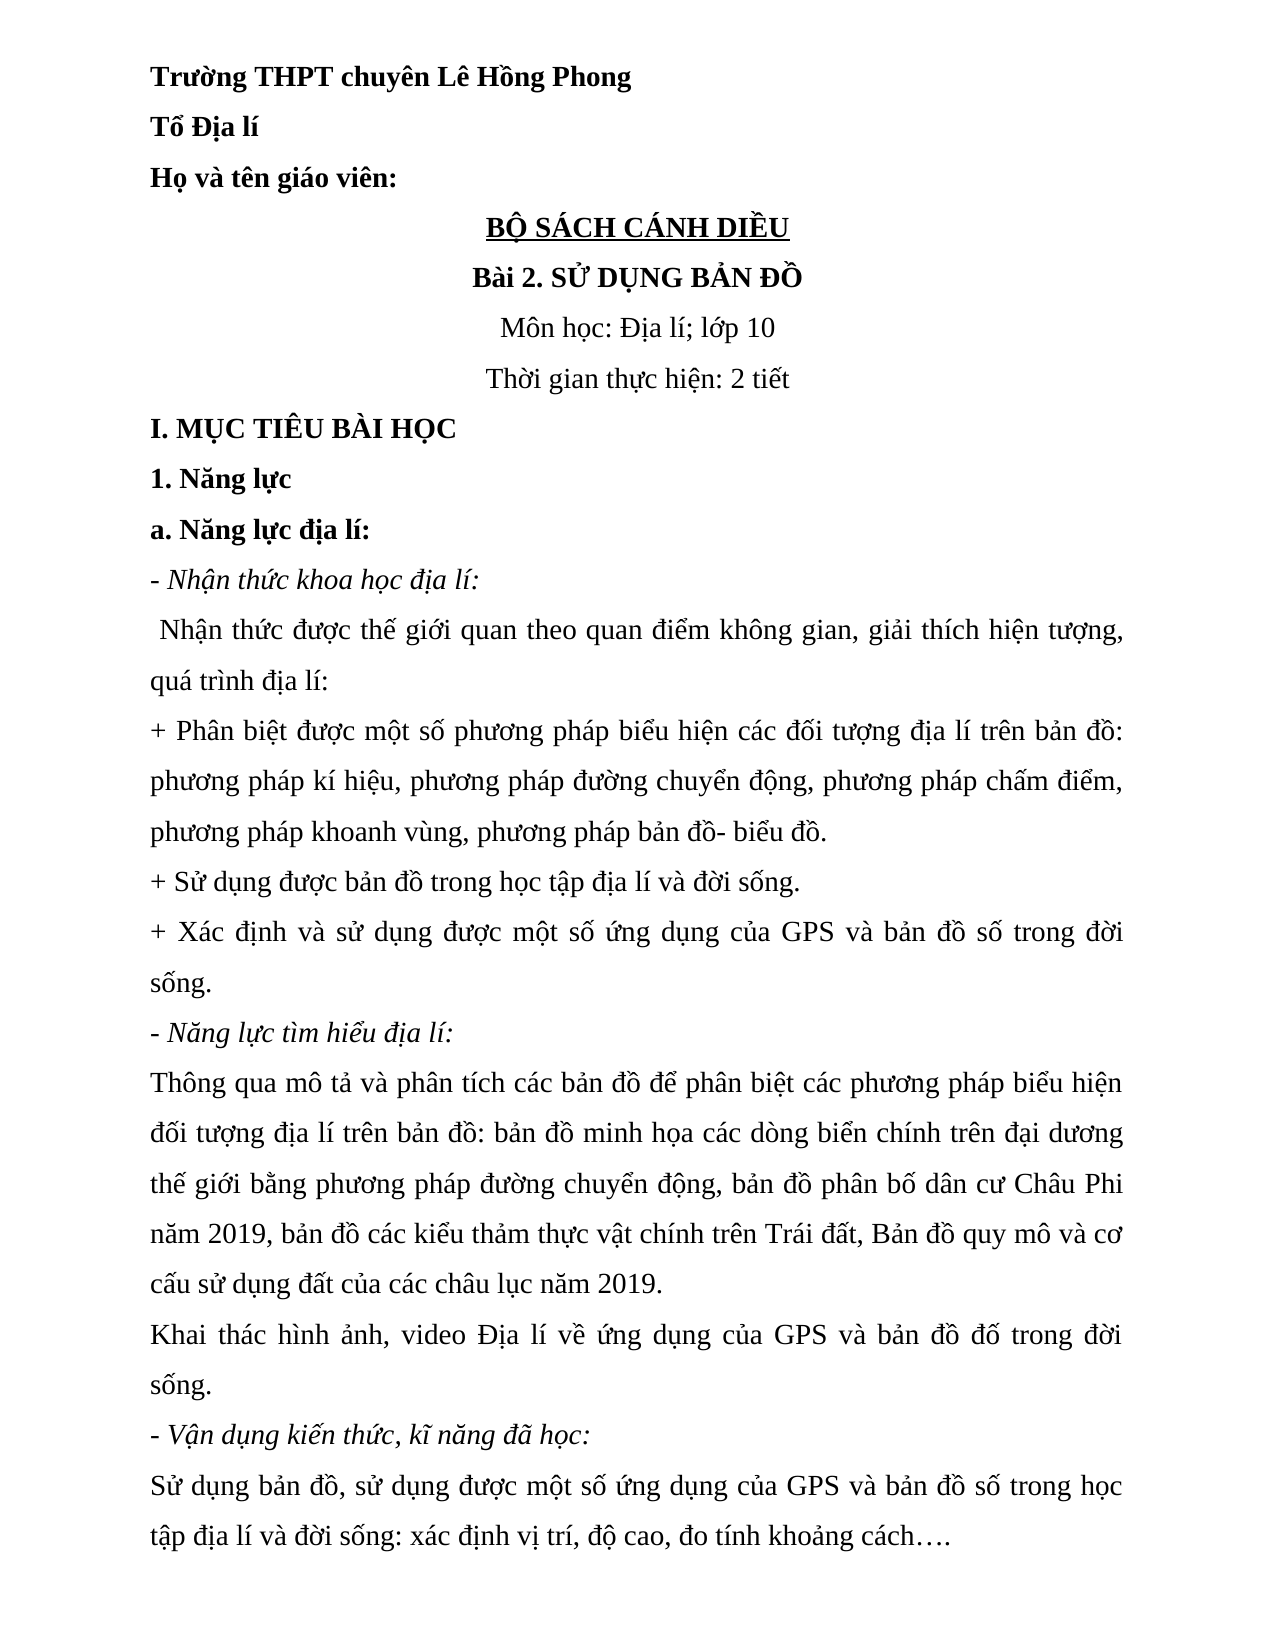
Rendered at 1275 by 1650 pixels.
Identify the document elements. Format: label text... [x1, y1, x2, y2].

text Họ và tên giáo viên: [150, 160, 1125, 193]
text Trường THPT chuyên Lê Hồng Phong [150, 59, 1125, 93]
text + Xác định và sử dụng được một số ứng dụng của GPS và bản đồ số trong đời sống. [150, 914, 1125, 998]
text 1. Năng lực [150, 462, 1125, 495]
text - Vận dụng kiến thức, kĩ năng đã học: [150, 1417, 1125, 1451]
text Khai thác hình ảnh, video Địa lí về ứng dụng của GPS và bản đồ đố trong đời sống. [150, 1317, 1125, 1401]
text Thời gian thực hiện: 2 tiết [150, 361, 1125, 394]
text Tổ Địa lí [150, 109, 1125, 143]
text BỘ SÁCH CÁNH DIỀU [150, 210, 1125, 243]
text a. Năng lực địa lí: [150, 512, 1125, 545]
text - Nhận thức khoa học địa lí: [150, 562, 1125, 596]
text + Sử dụng được bản đồ trong học tập địa lí và đời sống. [150, 864, 1125, 898]
text I. MỤC TIÊU BÀI HỌC [150, 411, 1125, 445]
text Sử dụng bản đồ, sử dụng được một số ứng dụng của GPS và bản đồ số trong học tập địa lí và đời sống: xác định vị trí, độ cao, đo tính khoảng cách…. [150, 1468, 1125, 1552]
text - Năng lực tìm hiểu địa lí: [150, 1015, 1125, 1048]
text Môn học: Địa lí; lớp 10 [150, 311, 1125, 344]
text Bài 2. SỬ DỤNG BẢN ĐỒ [150, 260, 1125, 294]
text Thông qua mô tả và phân tích các bản đồ để phân biệt các phương pháp biểu hiện đối tượng địa lí trên bản đồ: bản đồ minh họa các dòng biển chính trên đại dương thế giới bằng phương pháp đường chuyển động, bản đồ phân bố dân cư Châu Phi năm 2019, bản đồ các kiểu thảm thực vật chính trên Trái đất, Bản đồ quy mô và cơ cấu sử dụng đất của các châu lục năm 2019. [150, 1065, 1125, 1300]
text + Phân biệt được một số phương pháp biểu hiện các đối tượng địa lí trên bản đồ: phương pháp kí hiệu, phương pháp đường chuyển động, phương pháp chấm điểm, phương pháp khoanh vùng, phương pháp bản đồ- biểu đồ. [150, 713, 1125, 847]
text Nhận thức được thế giới quan theo quan điểm không gian, giải thích hiện tượng, quá trình địa lí: [150, 612, 1125, 696]
